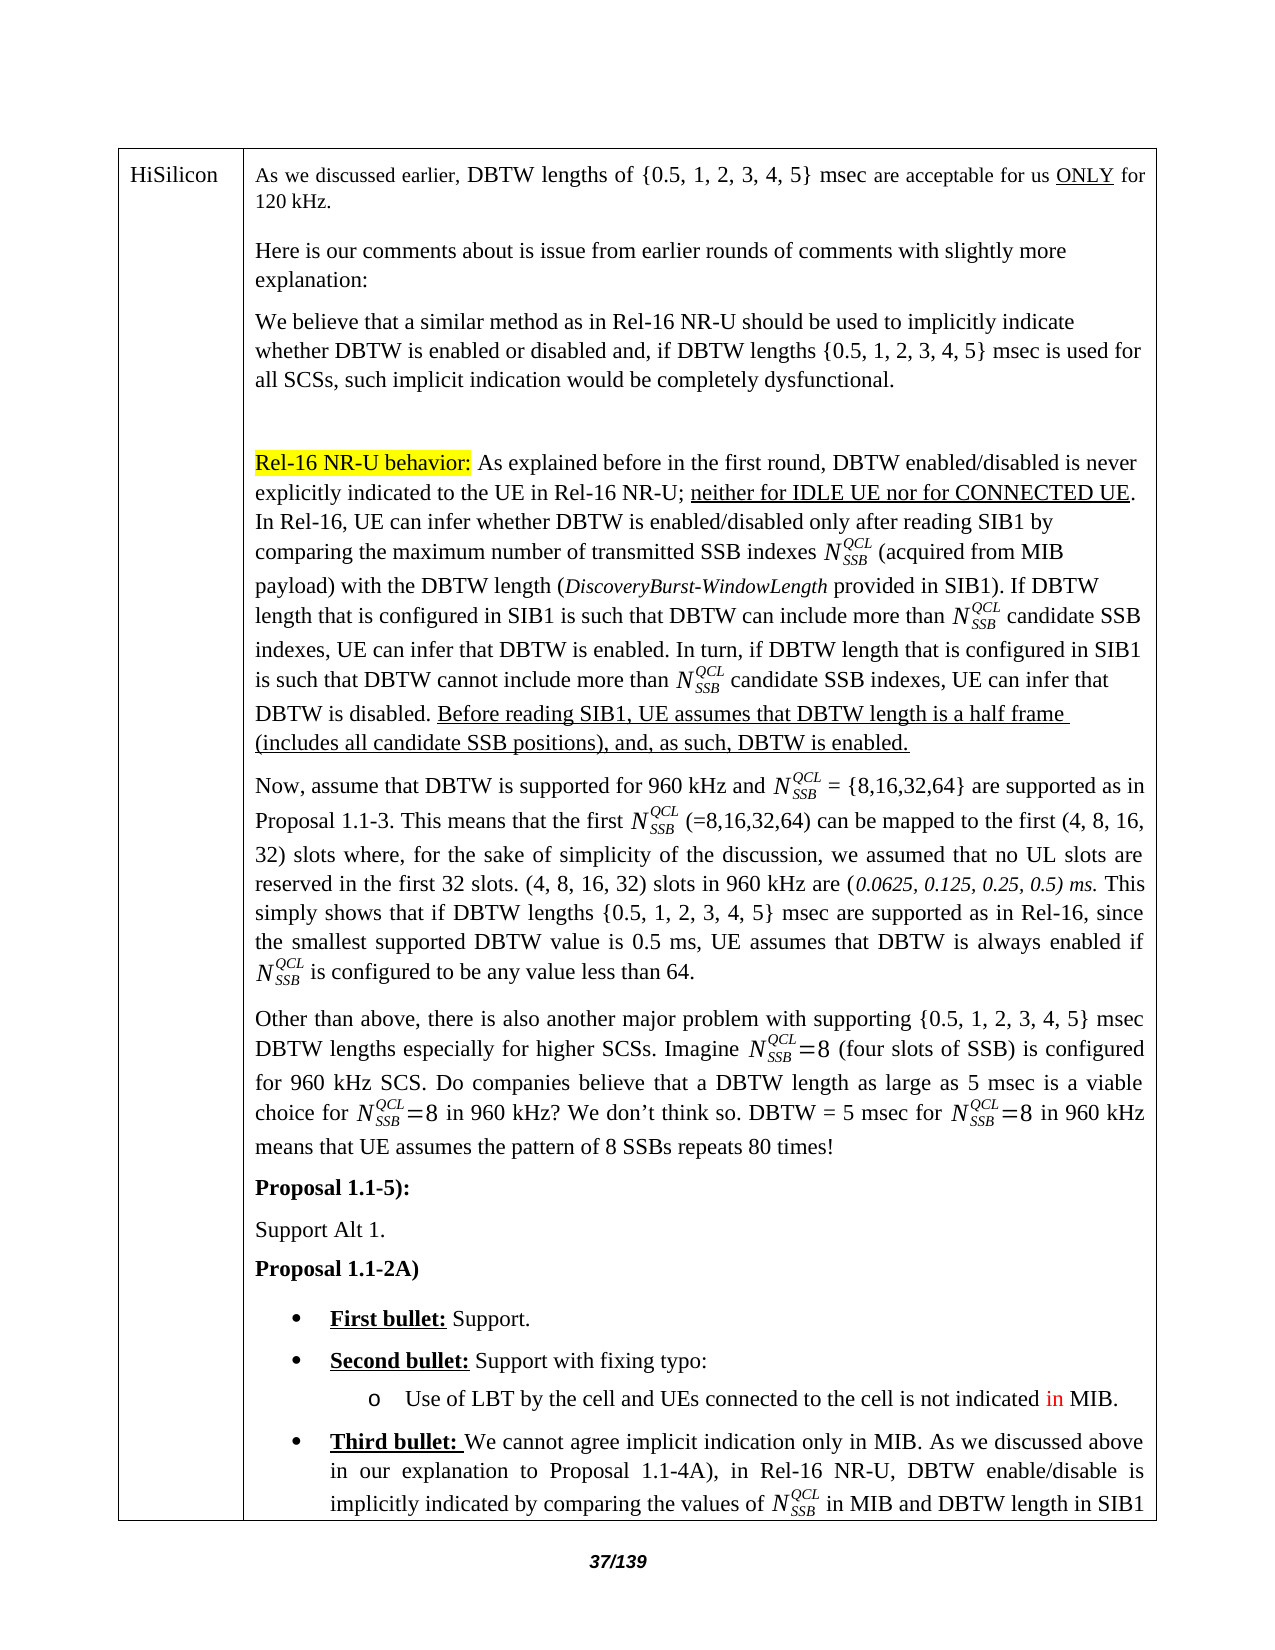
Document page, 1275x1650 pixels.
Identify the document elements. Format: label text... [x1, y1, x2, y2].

table_cell Huawei, HiSilicon [119, 149, 243, 1520]
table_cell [244, 149, 1156, 1520]
